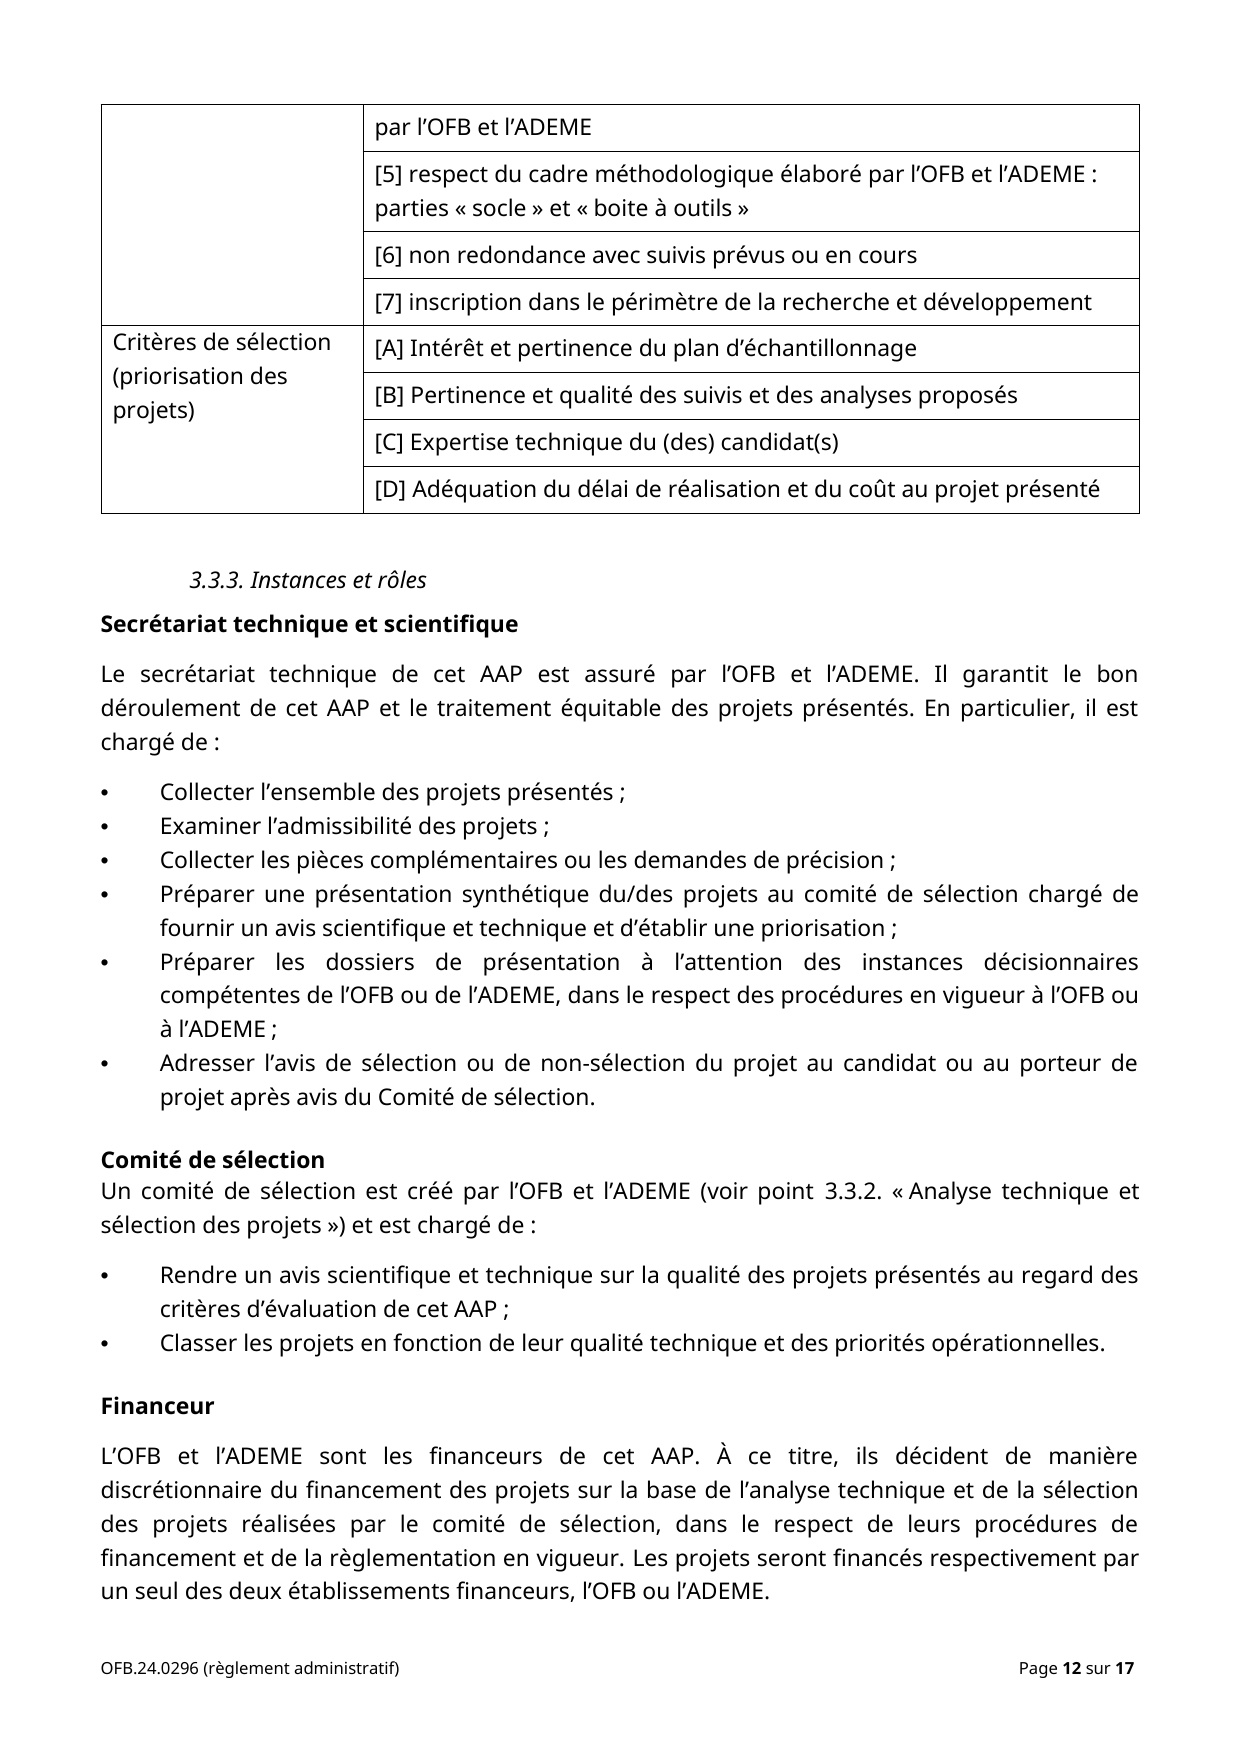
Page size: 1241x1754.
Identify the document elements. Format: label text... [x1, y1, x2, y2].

table_cell [6] non redondance avec suivis prévus ou en cours [364, 232, 1139, 278]
table_cell [C] Expertise technique du (des) candidat(s) [364, 420, 1139, 466]
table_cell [364, 105, 1139, 151]
table_cell Critères de sélection (priorisation des projets) [102, 326, 363, 512]
list Adresser l’avis de sélection ou de non-sélection du projet au candidat ou au porteur de projet après avis du Comité de sélection. [100, 1047, 1140, 1112]
list Rendre un avis scientifique et technique sur la qualité des projets présentés au regard des critères d’évaluation de cet AAP ; [100, 1259, 1140, 1324]
list Collecter les pièces complémentaires ou les demandes de précision ; [100, 844, 1140, 875]
table_cell [A] Intérêt et pertinence du plan d’échantillonnage [364, 326, 1139, 372]
text Le secrétariat technique de cet AAP est assuré par l’OFB et l’ADEME. Il garantit le bon déroulement de cet AAP et le traitement équitable des projets présentés. En particulier, il est chargé de : [100, 658, 1140, 757]
list Préparer les dossiers de présentation à l’attention des instances décisionnaires compétentes de l’OFB ou de l’ADEME, dans le respect des procédures en vigueur à l’OFB ou à l’ADEME ; [100, 946, 1140, 1044]
text Financeur [100, 1390, 1140, 1421]
table_cell [B] Pertinence et qualité des suivis et des analyses proposés [364, 373, 1139, 419]
list Examiner l’admissibilité des projets ; [100, 810, 1140, 841]
table_cell [7] inscription dans le périmètre de la recherche et développement [364, 279, 1139, 325]
text 3.3.3. Instances et rôles [189, 564, 1140, 595]
list Préparer une présentation synthétique du/des projets au comité de sélection chargé de fournir un avis scientifique et technique et d’établir une priorisation ; [100, 878, 1140, 943]
list Collecter l’ensemble des projets présentés ; [100, 776, 1140, 807]
text Un comité de sélection est créé par l’OFB et l’ADEME (voir point 3.3.2. « Analyse technique et sélection des projets ») et est chargé de : [100, 1175, 1140, 1240]
table_cell [5] respect du cadre méthodologique élaboré par l’OFB et l’ADEME : parties « socle » et « boite à outils » [364, 152, 1139, 231]
text Comité de sélection [100, 1144, 1140, 1175]
text Secrétariat technique et scientifique [100, 608, 1140, 639]
text L’OFB et l’ADEME sont les financeurs de cet AAP. À ce titre, ils décident de manière discrétionnaire du financement des projets sur la base de l’analyse technique et de la sélection des projets réalisées par le comité de sélection, dans le respect de leurs procédures de financement et de la règlementation en vigueur. Les projets seront financés respectivement par un seul des deux établissements financeurs, l’OFB ou l’ADEME. [100, 1440, 1140, 1606]
table_cell [D] Adéquation du délai de réalisation et du coût au projet présenté [364, 467, 1139, 512]
list Classer les projets en fonction de leur qualité technique et des priorités opérationnelles. [100, 1327, 1140, 1358]
